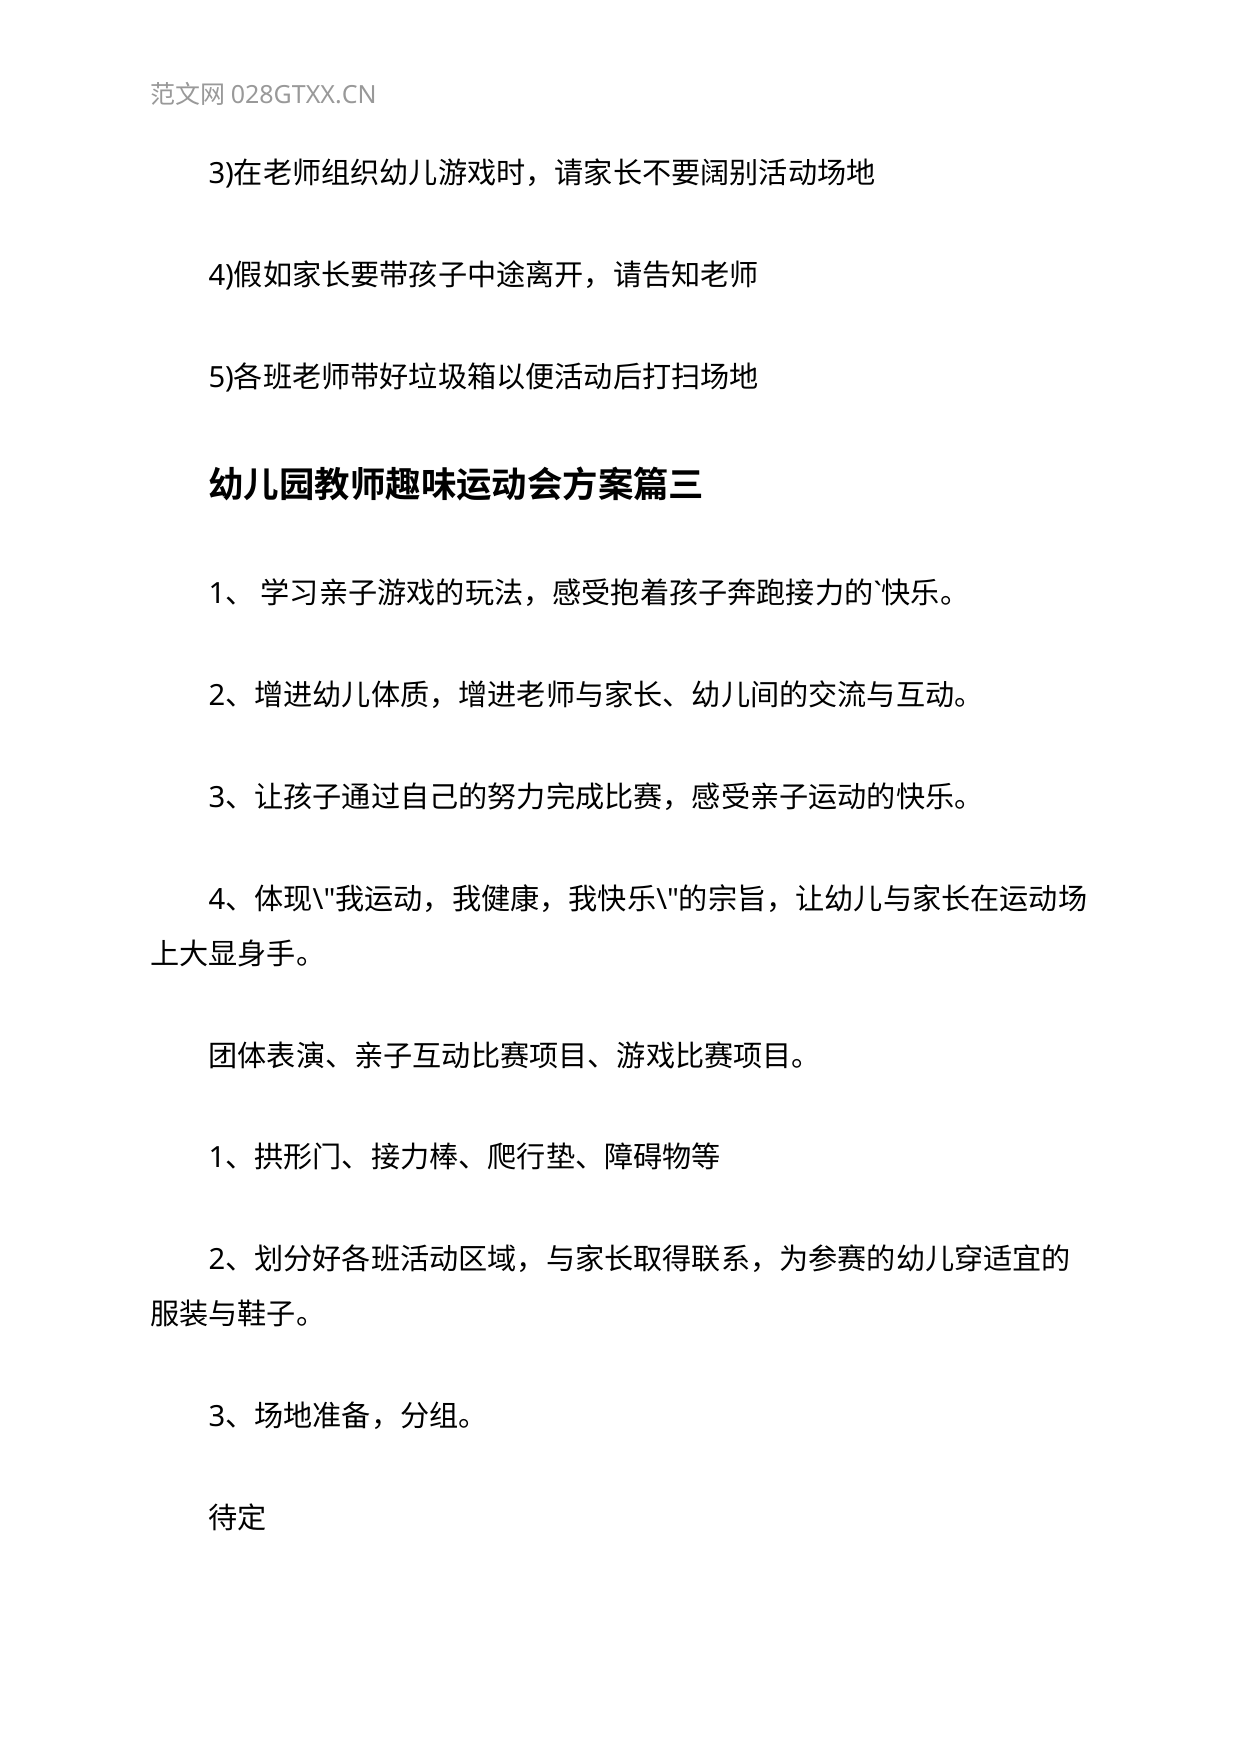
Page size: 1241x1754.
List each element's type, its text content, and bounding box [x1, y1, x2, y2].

text 3、场地准备，分组。 [150, 1393, 1090, 1435]
text 2、划分好各班活动区域，与家长取得联系，为参赛的幼儿穿适宜的服装与鞋子。 [150, 1236, 1090, 1333]
text 1、 学习亲子游戏的玩法，感受抱着孩子奔跑接力的`快乐。 [150, 569, 1090, 612]
text 团体表演、亲子互动比赛项目、游戏比赛项目。 [150, 1032, 1090, 1074]
text 4)假如家长要带孩子中途离开，请告知老师 [150, 252, 1090, 294]
text 3)在老师组织幼儿游戏时，请家长不要阔别活动场地 [150, 150, 1090, 192]
text 5)各班老师带好垃圾箱以便活动后打扫场地 [150, 354, 1090, 396]
text 2、增进幼儿体质，增进老师与家长、幼儿间的交流与互动。 [150, 671, 1090, 714]
text 幼儿园教师趣味运动会方案篇三 [150, 456, 1090, 507]
text 1、拱形门、接力棒、爬行垫、障碍物等 [150, 1134, 1090, 1176]
text 3、让孩子通过自己的努力完成比赛，感受亲子运动的快乐。 [150, 773, 1090, 816]
text 4、体现\"我运动，我健康，我快乐\"的宗旨，让幼儿与家长在运动场上大显身手。 [150, 875, 1090, 973]
text 待定 [150, 1494, 1090, 1537]
